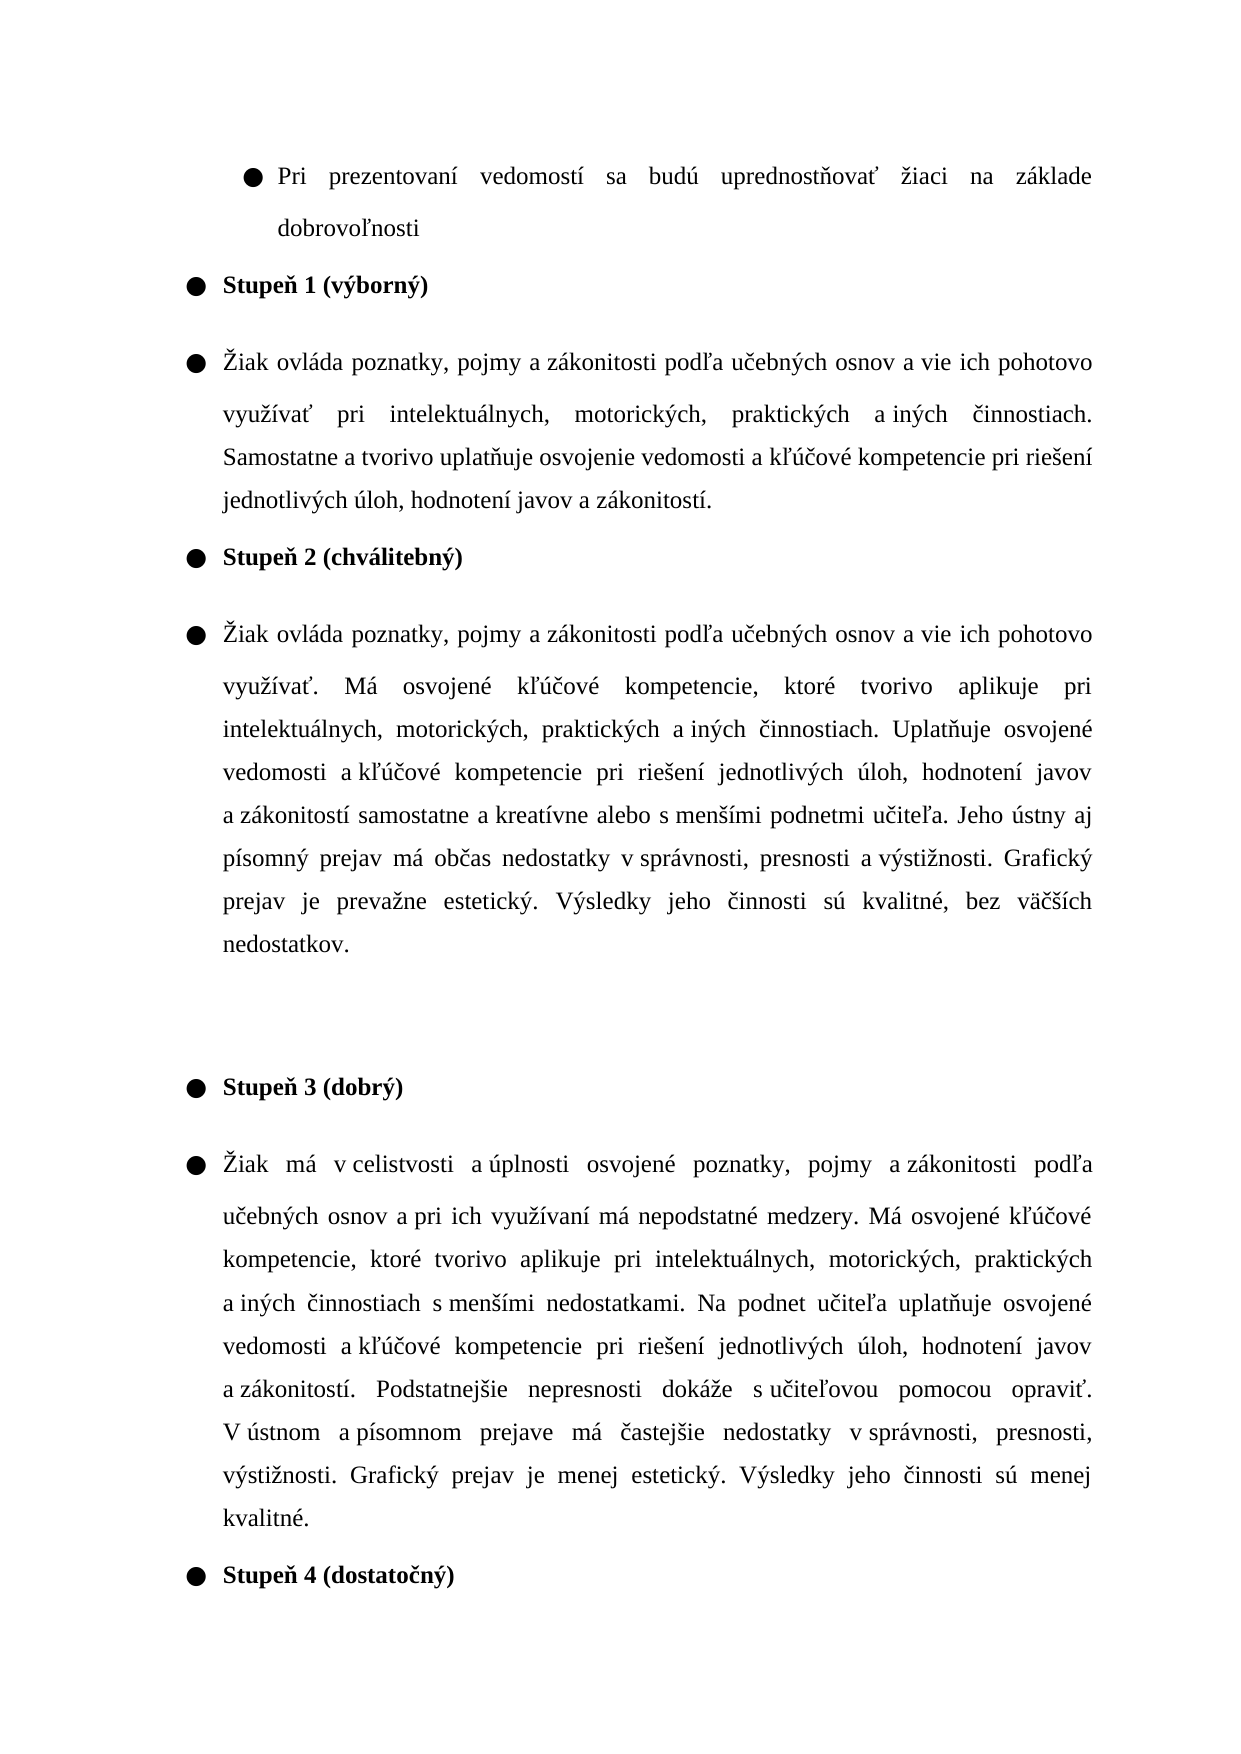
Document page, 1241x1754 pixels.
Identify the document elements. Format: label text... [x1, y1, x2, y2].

list Stupeň 2 (chválitebný) [185, 528, 1093, 579]
list Žiak ovláda poznatky, pojmy a zákonitosti podľa učebných osnov a vie ich pohotovo využívať pri intelektuálnych, motorických, praktických a iných činnostiach. Samostatne a tvorivo uplatňuje osvojenie vedomosti a kľúčové kompetencie pri riešení jednotlivých úloh, hodnotení javov a zákonitostí. [185, 333, 1093, 514]
list Žiak ovláda poznatky, pojmy a zákonitosti podľa učebných osnov a vie ich pohotovo využívať. Má osvojené kľúčové kompetencie, ktoré tvorivo aplikuje pri intelektuálnych, motorických, praktických a iných činnostiach. Uplatňuje osvojené vedomosti a kľúčové kompetencie pri riešení jednotlivých úloh, hodnotení javov a zákonitostí samostatne a kreatívne alebo s menšími podnetmi učiteľa. Jeho ústny aj písomný prejav má občas nedostatky v správnosti, presnosti a výstižnosti. Grafický prejav je prevažne estetický. Výsledky jeho činnosti sú kvalitné, bez väčších nedostatkov. [185, 605, 1093, 958]
list Stupeň 1 (výborný) [185, 256, 1093, 308]
list Stupeň 4 (dostatočný) [185, 1546, 1093, 1598]
list Žiak má v celistvosti a úplnosti osvojené poznatky, pojmy a zákonitosti podľa učebných osnov a pri ich využívaní má nepodstatné medzery. Má osvojené kľúčové kompetencie, ktoré tvorivo aplikuje pri intelektuálnych, motorických, praktických a iných činnostiach s menšími nedostatkami. Na podnet učiteľa uplatňuje osvojené vedomosti a kľúčové kompetencie pri riešení jednotlivých úloh, hodnotení javov a zákonitostí. Podstatnejšie nepresnosti dokáže s učiteľovou pomocou opraviť. V ústnom a písomnom prejave má častejšie nedostatky v správnosti, presnosti, výstižnosti. Grafický prejav je menej estetický. Výsledky jeho činnosti sú menej kvalitné. [185, 1136, 1093, 1532]
list Stupeň 3 (dobrý) [185, 1059, 1093, 1110]
list Pri prezentovaní vedomostí sa budú uprednostňovať žiaci na základe dobrovoľnosti [242, 148, 1093, 242]
